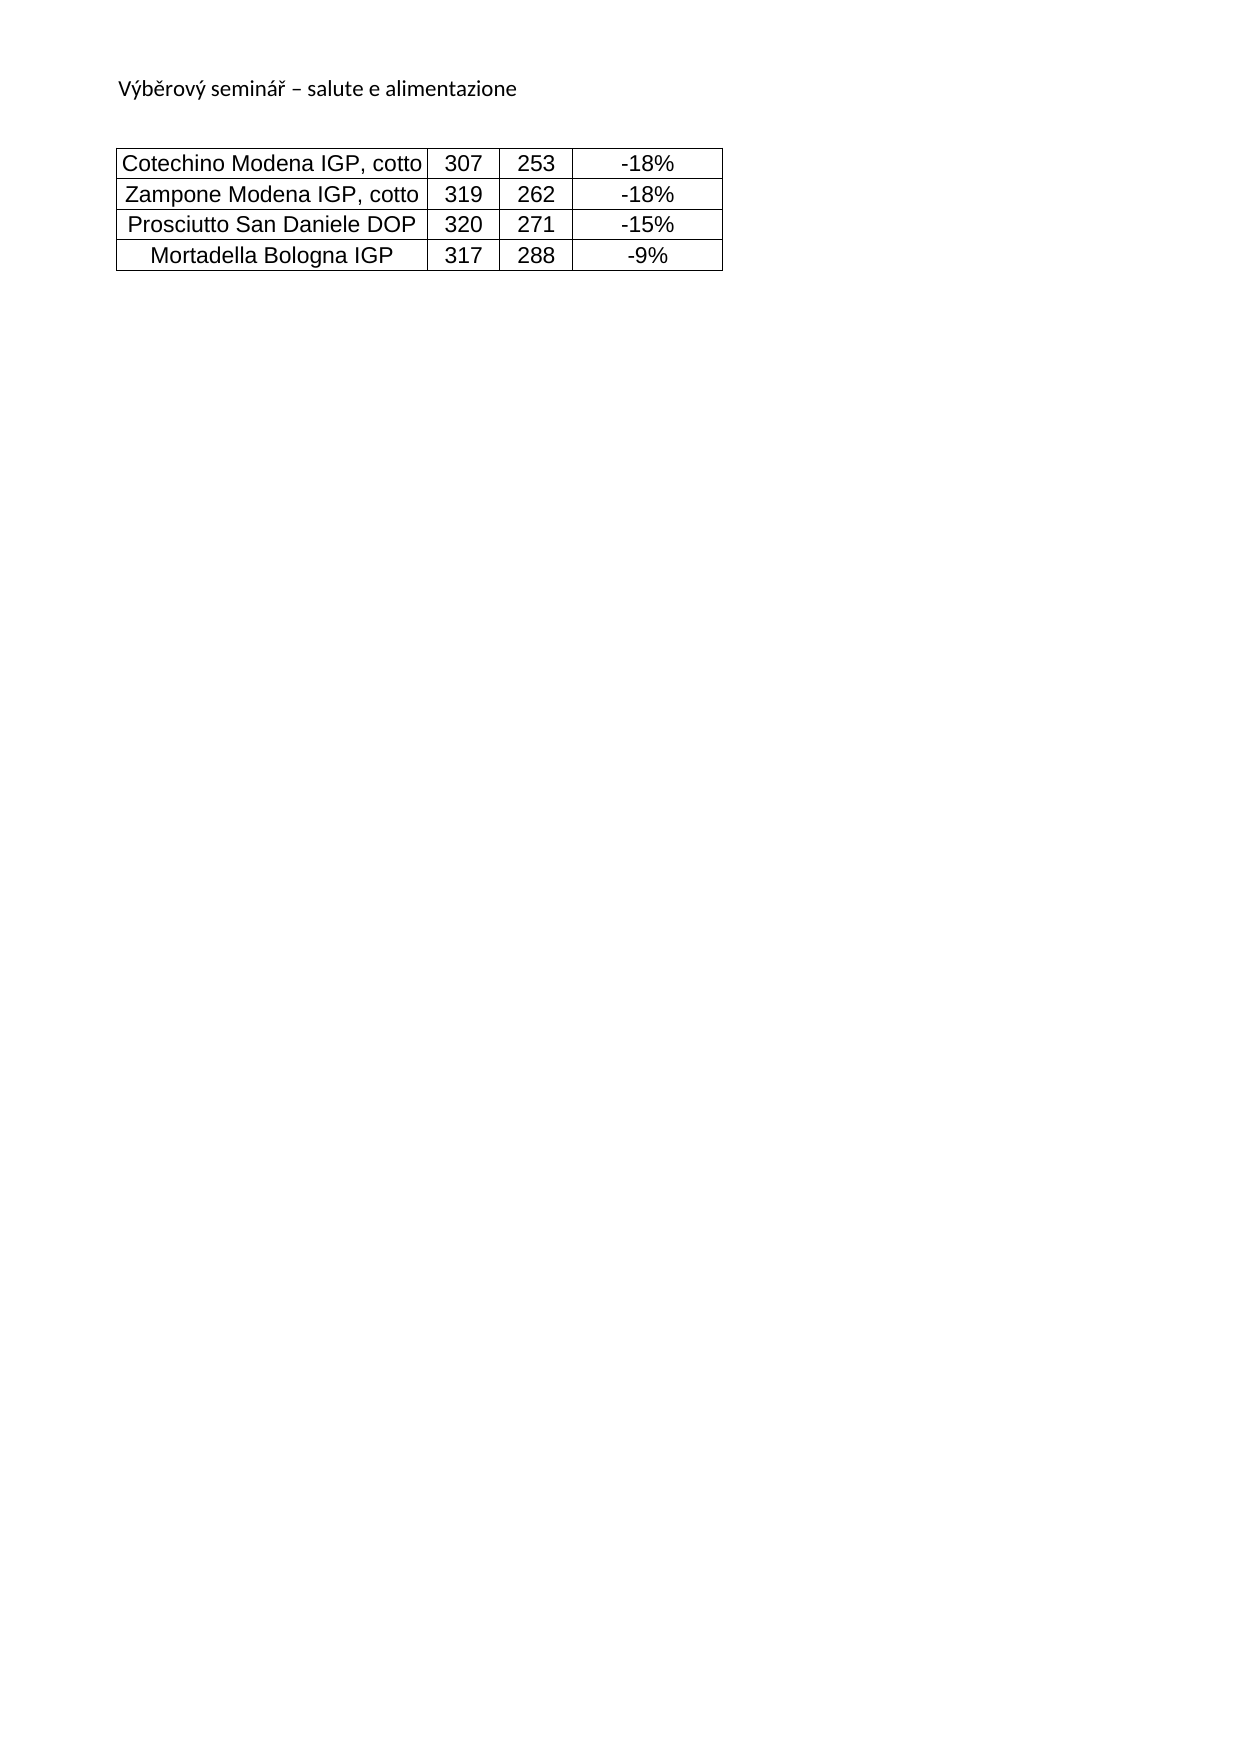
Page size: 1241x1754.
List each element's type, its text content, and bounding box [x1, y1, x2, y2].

table_cell 320 [428, 210, 499, 239]
table_cell 317 [428, 240, 499, 270]
table_cell Prosciutto San Daniele DOP [117, 210, 427, 239]
table_cell 253 [500, 149, 572, 178]
table_cell 262 [500, 179, 572, 209]
table_cell -9% [573, 240, 722, 270]
table_cell 271 [500, 210, 572, 239]
table_cell -18% [573, 179, 722, 209]
table_cell 288 [500, 240, 572, 270]
table_cell 319 [428, 179, 499, 209]
table_cell Cotechino Modena IGP, cotto [117, 149, 427, 178]
table_cell -18% [573, 149, 722, 178]
table_cell 307 [428, 149, 499, 178]
table_cell Zampone Modena IGP, cotto [117, 179, 427, 209]
table_cell -15% [573, 210, 722, 239]
table_cell Mortadella Bologna IGP [117, 240, 427, 270]
